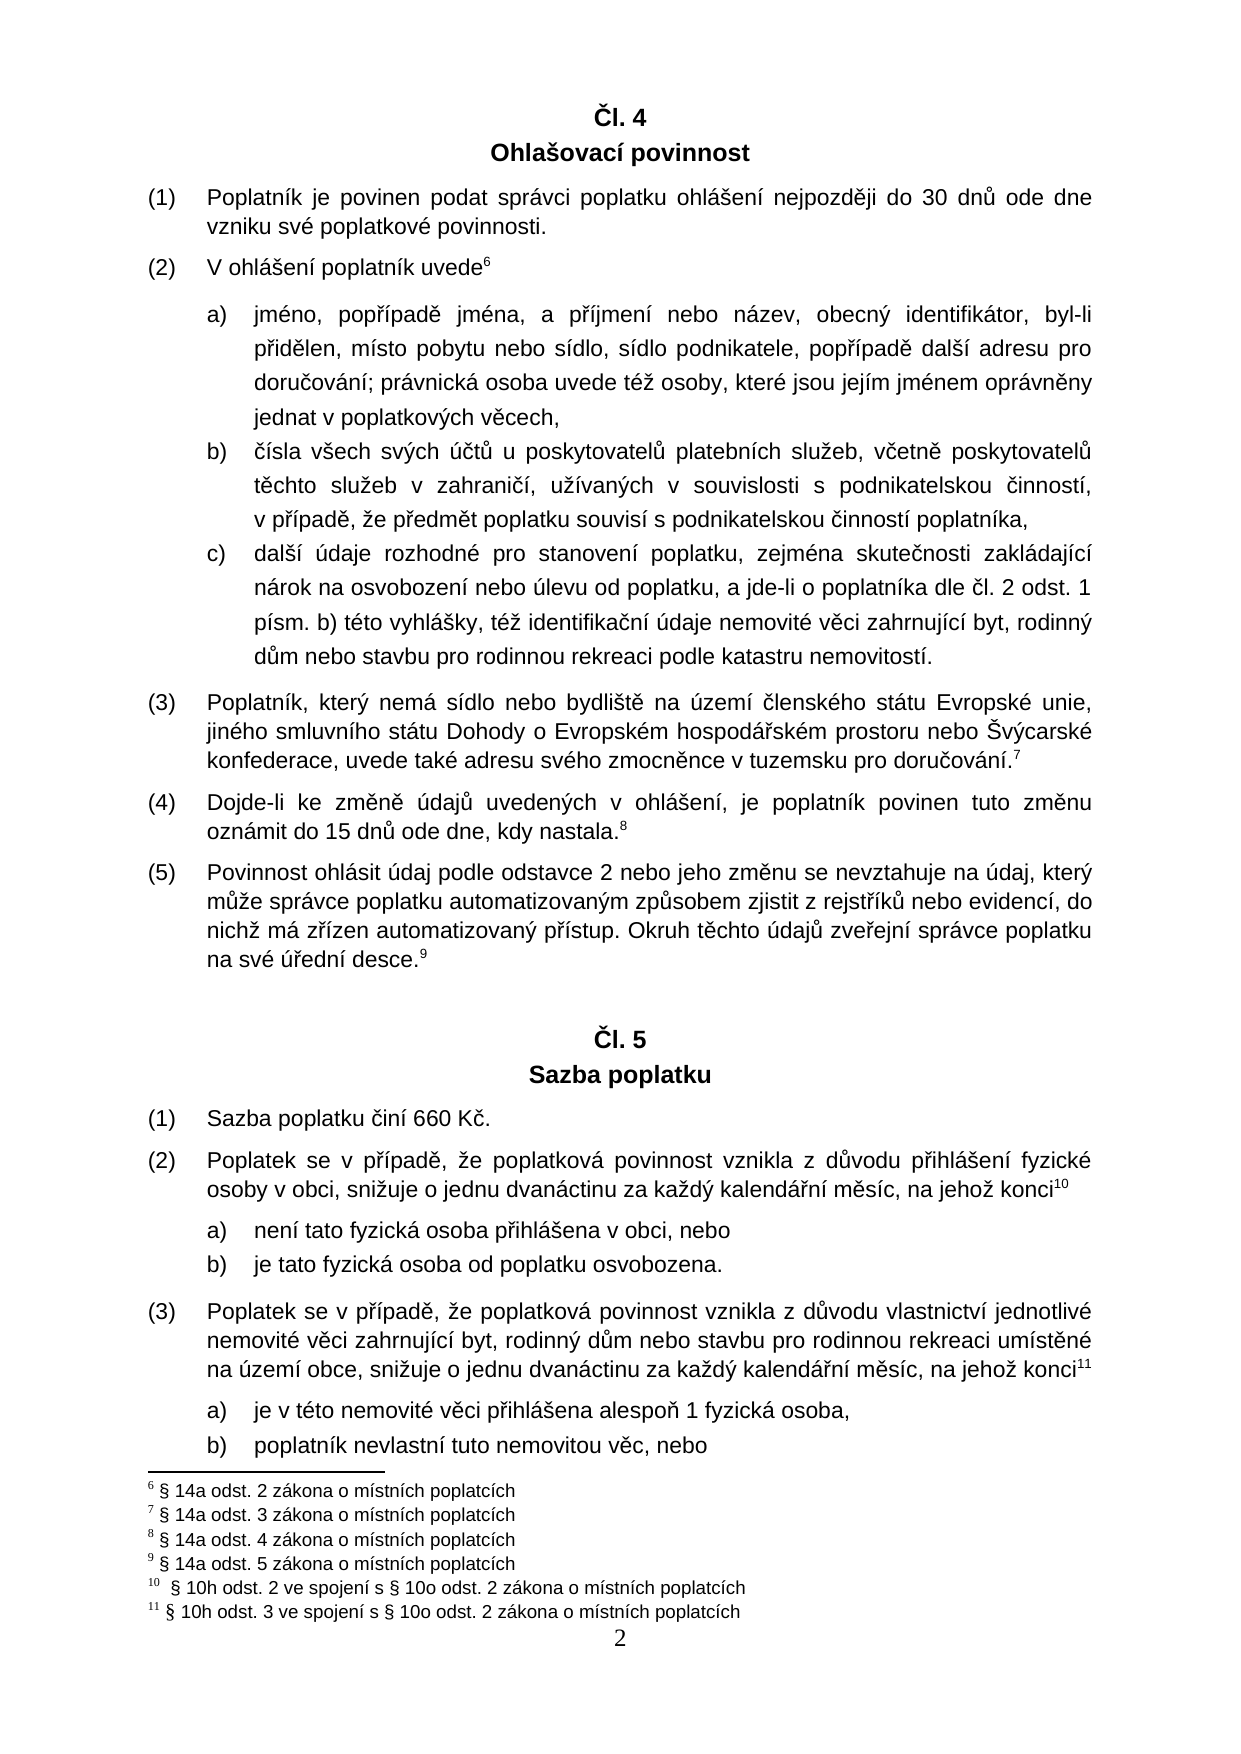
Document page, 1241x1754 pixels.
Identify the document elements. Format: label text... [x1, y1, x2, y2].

list Poplatník je povinen podat správci poplatku ohlášení nejpozději do 30 dnů ode dne vzniku své poplatkové povinnosti. [148, 184, 1093, 239]
list Dojde-li ke změně údajů uvedených v ohlášení, je poplatník povinen tuto změnu oznámit do 15 dnů ode dne, kdy nastala. [148, 789, 1093, 844]
text Sazba poplatku [148, 1060, 1093, 1089]
list Poplatek se v případě, že poplatková povinnost vznikla z důvodu přihlášení fyzické osoby v obci, snižuje o jednu dvanáctinu za každý kalendářní měsíc, na jehož konci [148, 1147, 1093, 1202]
list Poplatník, který nemá sídlo nebo bydliště na území členského státu Evropské unie, jiného smluvního státu Dohody o Evropském hospodářském prostoru nebo Švýcarské konfederace, uvede také adresu svého zmocněnce v tuzemsku pro doručování. [148, 689, 1093, 773]
text Čl. 4 [148, 103, 1093, 132]
list je tato fyzická osoba od poplatku osvobozena. [207, 1251, 1093, 1278]
text Čl. 5 [148, 1025, 1093, 1054]
list Sazba poplatku činí 660 Kč. [148, 1105, 1093, 1132]
list Povinnost ohlásit údaj podle odstavce 2 nebo jeho změnu se nevztahuje na údaj, který může správce poplatku automatizovaným způsobem zjistit z rejstříků nebo evidencí, do nichž má zřízen automatizovaný přístup. Okruh těchto údajů zveřejní správce poplatku na své úřední desce. [148, 859, 1093, 972]
list jméno, popřípadě jména, a příjmení nebo název, obecný identifikátor, byl-li přidělen, místo pobytu nebo sídlo, sídlo podnikatele, popřípadě další adresu pro doručování; právnická osoba uvede též osoby, které jsou jejím jménem oprávněny jednat v poplatkových věcech, [207, 301, 1093, 430]
list poplatník nevlastní tuto nemovitou věc, nebo [207, 1432, 1093, 1458]
list je v této nemovité věci přihlášena alespoň 1 fyzická osoba, [207, 1397, 1093, 1424]
list Poplatek se v případě, že poplatková povinnost vznikla z důvodu vlastnictví jednotlivé nemovité věci zahrnující byt, rodinný dům nebo stavbu pro rodinnou rekreaci umístěné na území obce, snižuje o jednu dvanáctinu za každý kalendářní měsíc, na jehož konci [148, 1298, 1093, 1382]
list další údaje rozhodné pro stanovení poplatku, zejména skutečnosti zakládající nárok na osvobození nebo úlevu od poplatku, a jde-li o poplatníka dle čl. 2 odst. 1 písm. b) této vyhlášky, též identifikační údaje nemovité věci zahrnující byt, rodinný dům nebo stavbu pro rodinnou rekreaci podle katastru nemovitostí. [207, 540, 1093, 669]
list není tato fyzická osoba přihlášena v obci, nebo [207, 1217, 1093, 1243]
list čísla všech svých účtů u poskytovatelů platebních služeb, včetně poskytovatelů těchto služeb v zahraničí, užívaných v souvislosti s podnikatelskou činností, v případě, že předmět poplatku souvisí s podnikatelskou činností poplatníka, [207, 438, 1093, 532]
list V ohlášení poplatník uvede [148, 254, 1093, 281]
text Ohlašovací povinnost [148, 138, 1093, 167]
